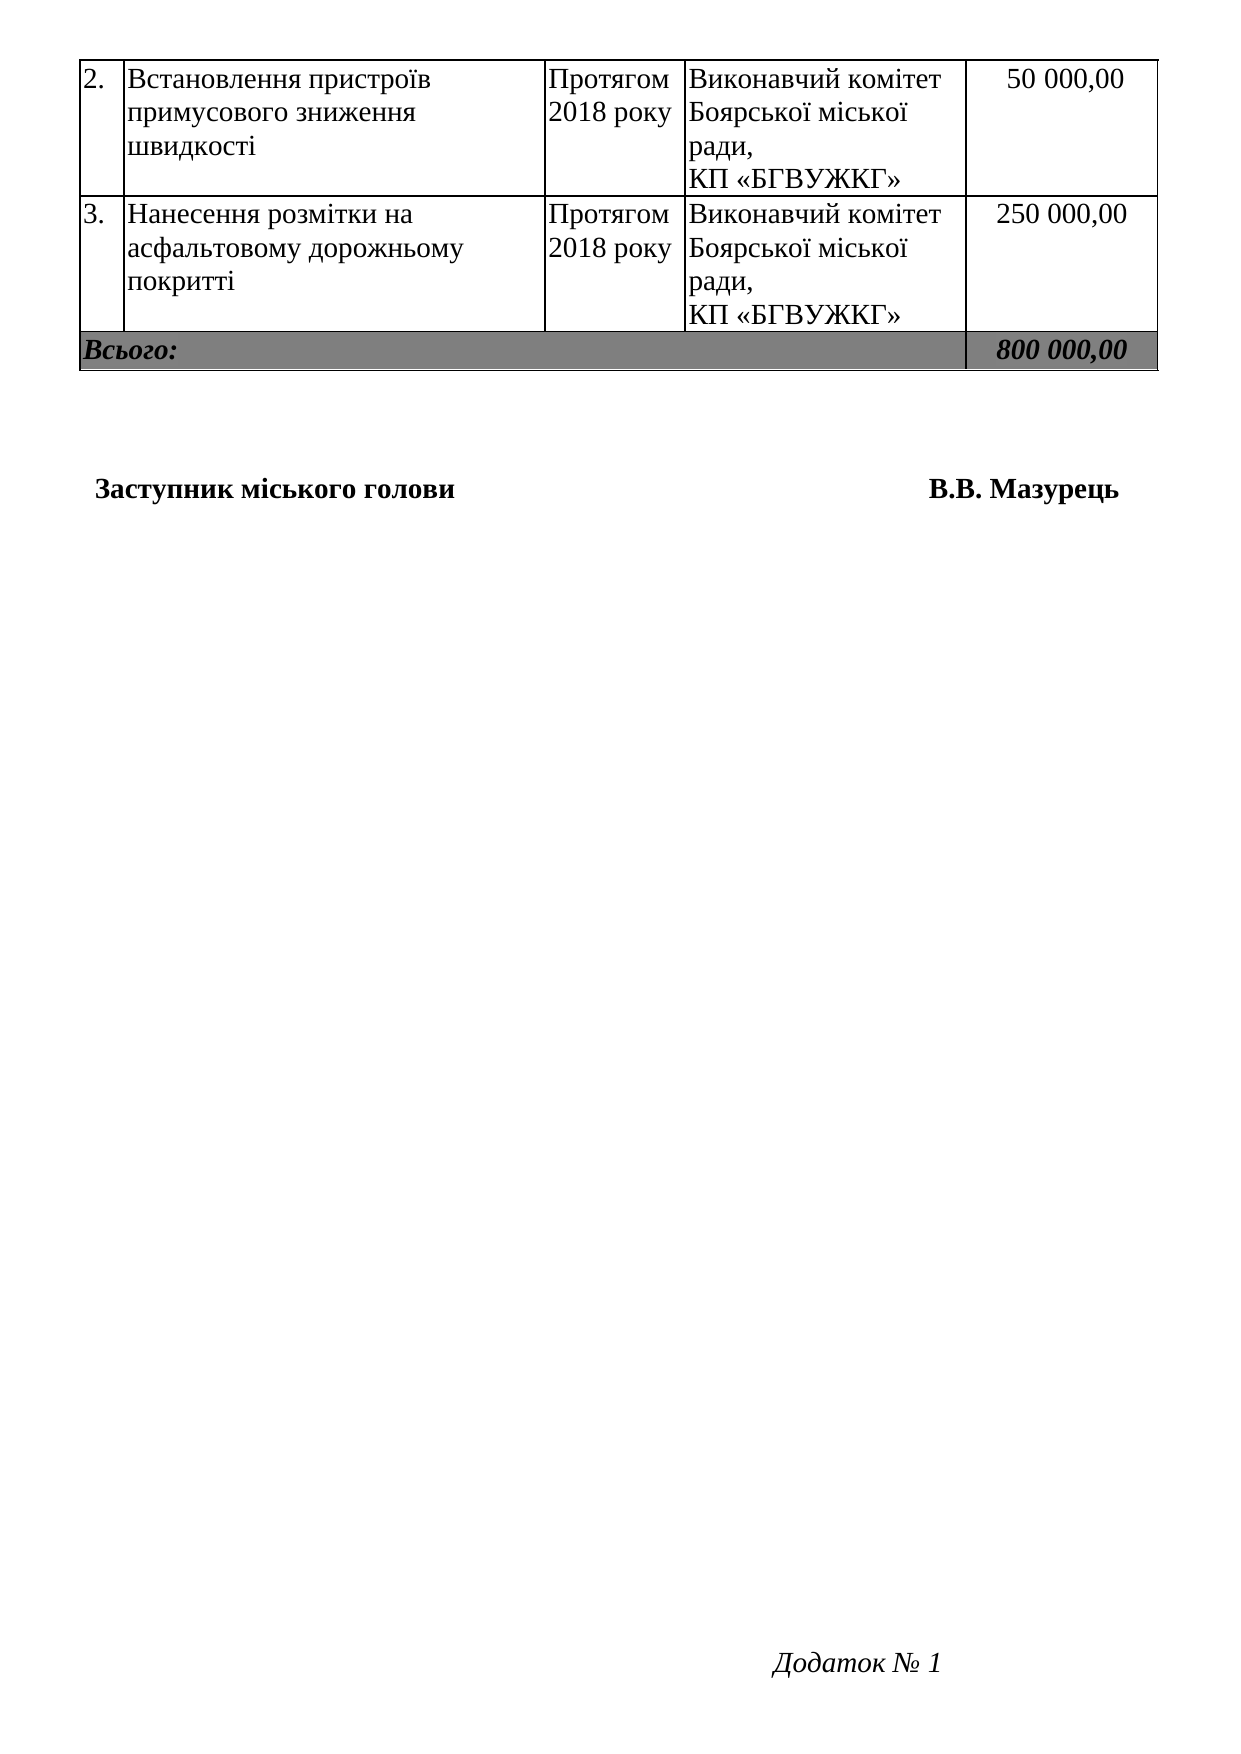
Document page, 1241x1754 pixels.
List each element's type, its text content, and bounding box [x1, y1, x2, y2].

table_cell 2. [81, 61, 123, 195]
text Заступник міського голови В.В. Мазурець [94, 472, 1167, 505]
table_cell 000,00 [967, 61, 1157, 195]
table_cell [686, 197, 965, 331]
table_cell Протягом 2018 року [546, 61, 684, 195]
table_cell 3. [81, 197, 123, 331]
table_cell Нанесення розмітки на асфальтовому дорожньому покритті [125, 197, 544, 331]
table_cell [686, 61, 965, 195]
table_cell Протягом 2018 року [546, 197, 684, 331]
table_cell Всього: [81, 332, 965, 369]
table_cell 800 000,00 [967, 332, 1157, 369]
table_cell 250 000,00 [967, 197, 1157, 331]
table_cell Встановлення пристроїв примусового зниження швидкості [125, 61, 544, 195]
text Додаток № 1 [774, 1646, 1167, 1679]
